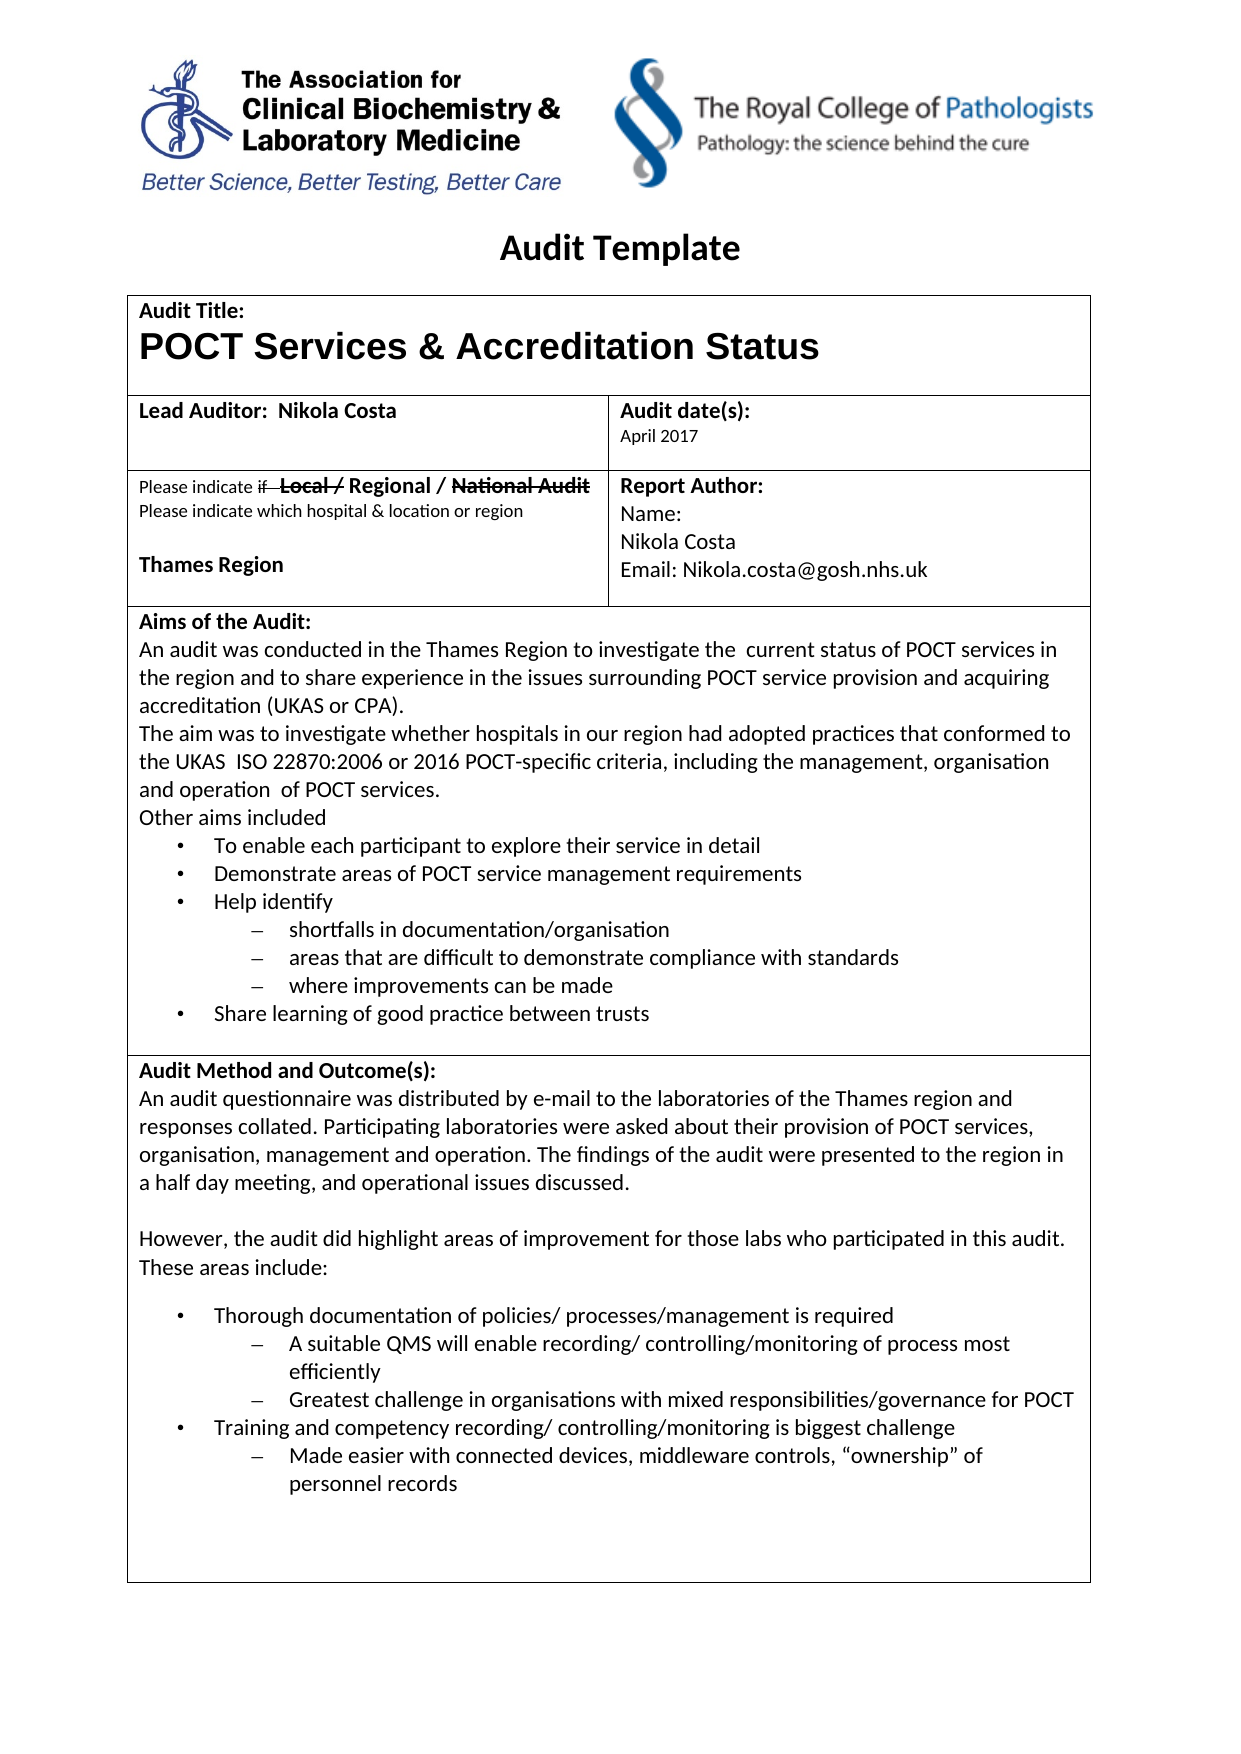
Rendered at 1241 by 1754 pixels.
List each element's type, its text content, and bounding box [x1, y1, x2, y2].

table_cell Please indicate if Local / Regional / National Audit Please indicate which hospital & location or region Thames Region [128, 471, 608, 606]
picture [137, 55, 564, 197]
table_header Audit Title: POCT Services & Accreditation Status [128, 296, 1090, 395]
table_cell Audit Method and Outcome(s): An audit questionnaire was distributed by e-mail to the laboratories of the Thames region and responses collated. Participating laboratories were asked about their provision of POCT services, organisation, management and operation. The findings of the audit were presented to the region in a half day meeting, and operational issues discussed. However, the audit did highlight areas of improvement for those labs who participated in this audit. These areas include: Thorough documentation of policies/ processes/management is required A suitable QMS will enable recording/ controlling/monitoring of process most efficiently Greatest challenge in organisations with mixed responsibilities/governance for POCT Training and competency recording/ controlling/monitoring is biggest challenge Made easier with connected devices, middleware controls, “ownership” of personnel records [128, 1056, 1090, 1582]
table_cell Audit date(s): April 2017 [609, 396, 1090, 470]
table_cell Aims of the Audit: An audit was conducted in the Thames Region to investigate the current status of POCT services in the region and to share experience in the issues surrounding POCT service provision and acquiring accreditation (UKAS or CPA). The aim was to investigate whether hospitals in our region had adopted practices that conformed to the UKAS ISO 22870:2006 or 2016 POCT-specific criteria, including the management, organisation and operation of POCT services. Other aims included To enable each participant to explore their service in detail Demonstrate areas of POCT service management requirements Help identify shortfalls in documentation/organisation areas that are difficult to demonstrate compliance with standards where improvements can be made Share learning of good practice between trusts [128, 607, 1090, 1055]
picture [612, 54, 1114, 194]
table_cell Report Author: Name: Nikola Costa Email: Nikola.costa@gosh.nhs.uk [609, 471, 1090, 606]
text Audit Template [150, 224, 1090, 270]
table_cell Lead Auditor: Nikola Costa [128, 396, 608, 470]
